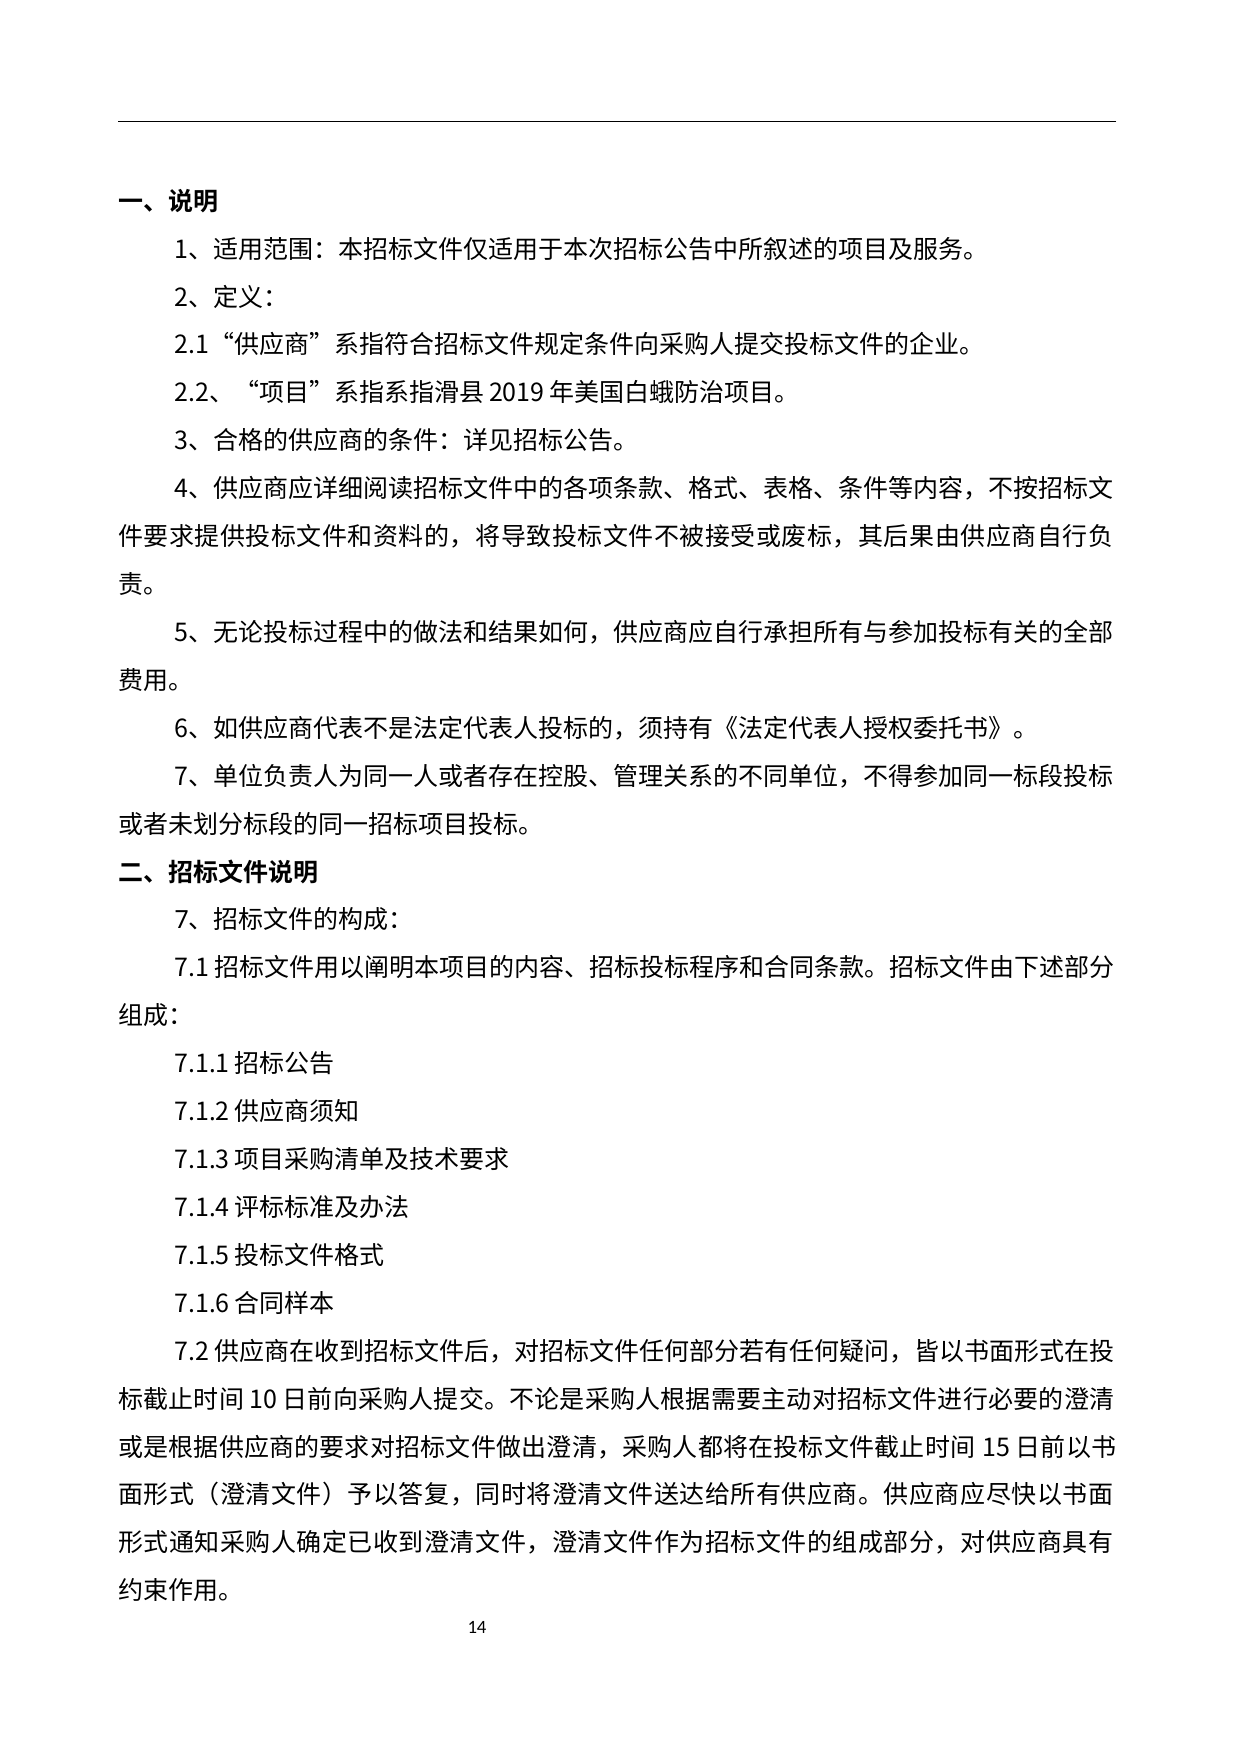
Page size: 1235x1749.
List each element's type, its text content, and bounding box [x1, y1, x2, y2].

text 7.1招标文件用以阐明本项目的内容、招标投标程序和合同条款。招标文件由下述部分组成： [118, 936, 1116, 1032]
text 7、单位负责人为同一人或者存在控股、管理关系的不同单位，不得参加同一标段投标或者未划分标段的同一招标项目投标。 [118, 744, 1116, 840]
text 6、如供应商代表不是法定代表人投标的，须持有《法定代表人授权委托书》。 [118, 697, 1116, 744]
text 2.1“供应商”系指符合招标文件规定条件向采购人提交投标文件的企业。 [118, 313, 1116, 361]
text 5、无论投标过程中的做法和结果如何，供应商应自行承担所有与参加投标有关的全部费用。 [118, 601, 1116, 697]
text 7.1.3项目采购清单及技术要求 [118, 1128, 1116, 1176]
text 二、招标文件说明 [118, 840, 1116, 888]
text 7.1.2供应商须知 [118, 1080, 1116, 1128]
text 4、供应商应详细阅读招标文件中的各项条款、格式、表格、条件等内容，不按招标文件要求提供投标文件和资料的，将导致投标文件不被接受或废标，其后果由供应商自行负责。 [118, 457, 1116, 601]
text 7.1.1招标公告 [118, 1032, 1116, 1080]
text 一、说明 [118, 169, 1116, 217]
text 7.2供应商在收到招标文件后，对招标文件任何部分若有任何疑问，皆以书面形式在投标截止时间10日前向采购人提交。不论是采购人根据需要主动对招标文件进行必要的澄清或是根据供应商的要求对招标文件做出澄清，采购人都将在投标文件截止时间15日前以书面形式（澄清文件）予以答复，同时将澄清文件送达给所有供应商。供应商应尽快以书面形式通知采购人确定已收到澄清文件，澄清文件作为招标文件的组成部分，对供应商具有约束作用。 [118, 1319, 1116, 1607]
text 1、适用范围：本招标文件仅适用于本次招标公告中所叙述的项目及服务。 [118, 217, 1116, 265]
text 7.1.5投标文件格式 [118, 1224, 1116, 1272]
text 7.1.6合同样本 [118, 1272, 1116, 1319]
text 7、招标文件的构成： [118, 888, 1116, 936]
text 2.2、“项目”系指系指滑县2019年美国白蛾防治项目。 [118, 361, 1116, 409]
text 2、定义： [118, 265, 1116, 313]
text 7.1.4评标标准及办法 [118, 1176, 1116, 1224]
text 3、合格的供应商的条件：详见招标公告。 [118, 409, 1116, 457]
